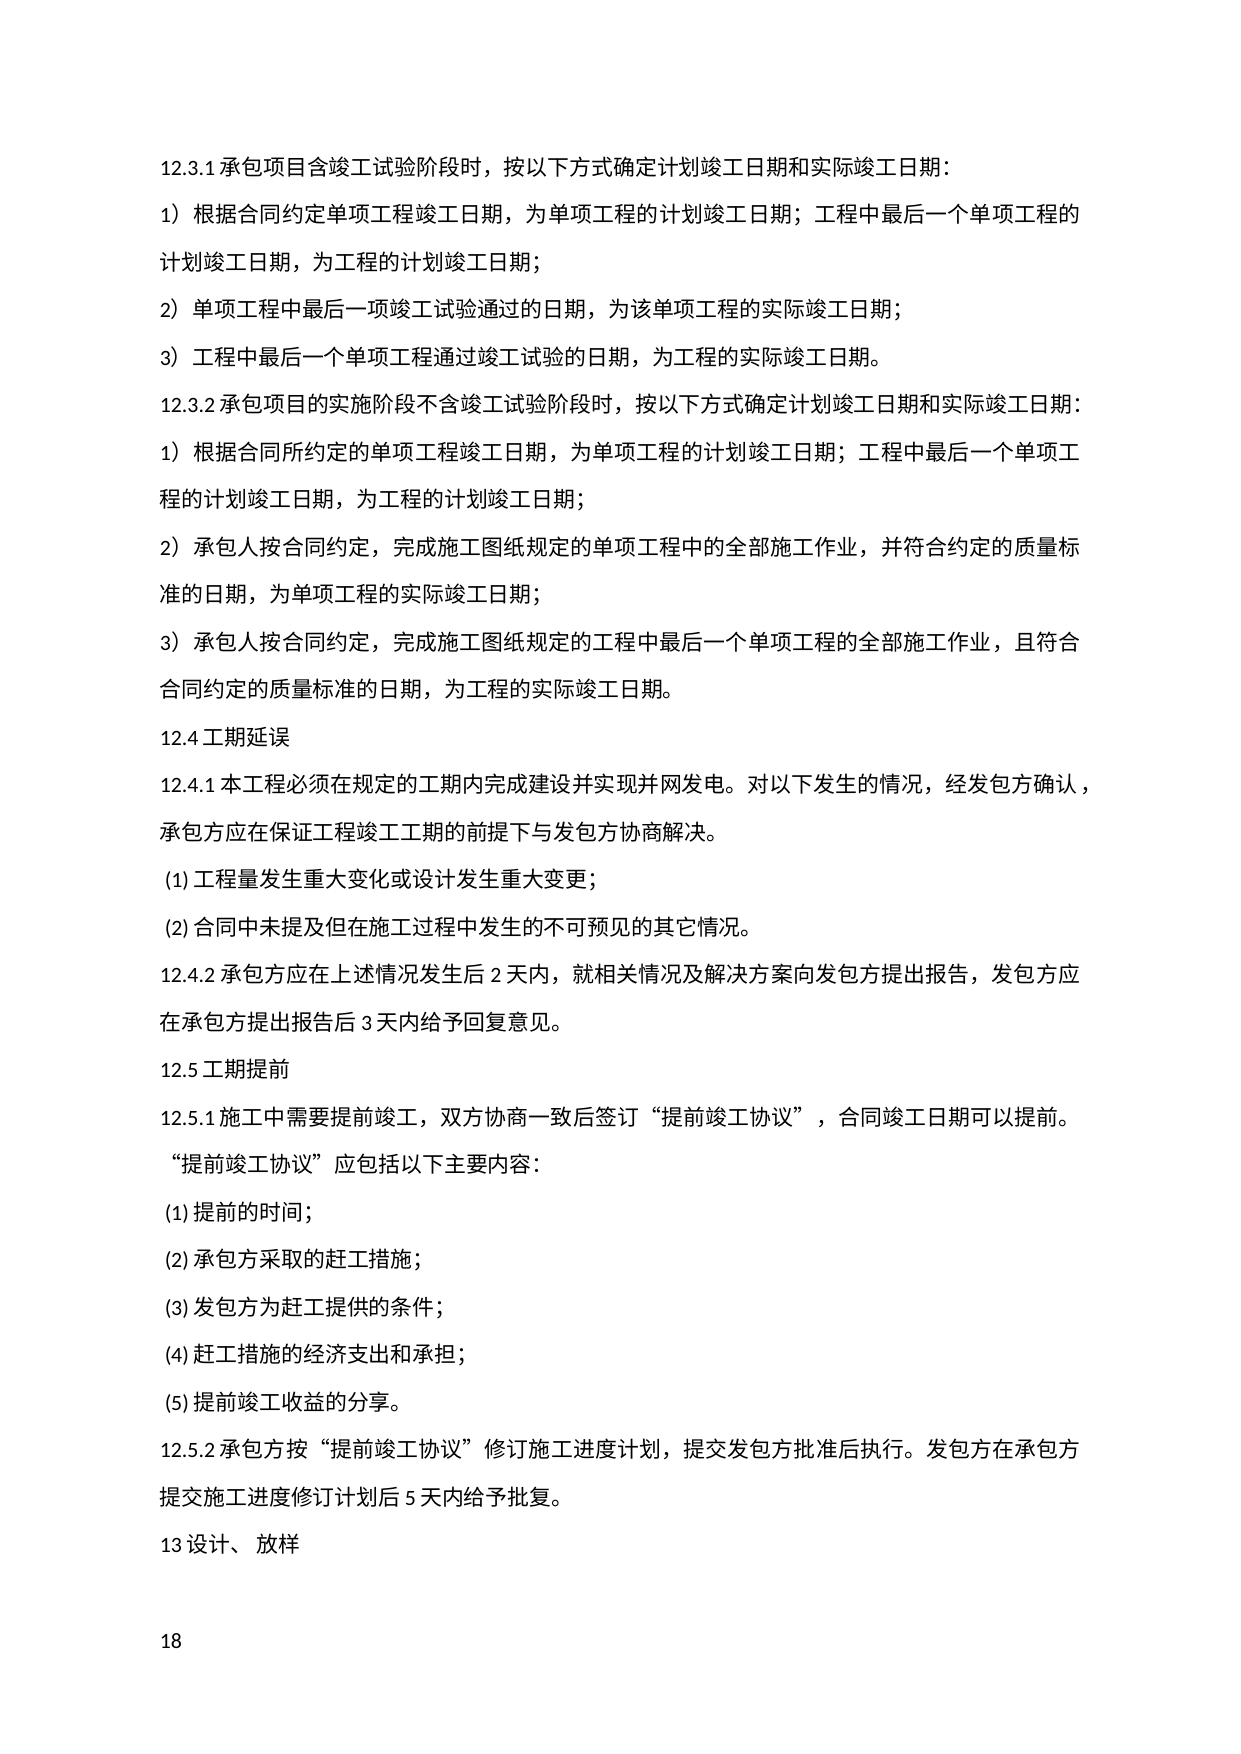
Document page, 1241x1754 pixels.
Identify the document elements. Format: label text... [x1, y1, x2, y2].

text 12.3.2承包项目的实施阶段不含竣工试验阶段时，按以下方式确定计划竣工日期和实际竣工日期： [159, 387, 1081, 419]
text (1) 提前的时间； [159, 1195, 1081, 1227]
text 12.5工期提前 [159, 1052, 1081, 1084]
text 3）承包人按合同约定，完成施工图纸规定的工程中最后一个单项工程的全部施工作业，且符合合同约定的质量标准的日期，为工程的实际竣工日期。 [159, 625, 1081, 704]
text (4) 赶工措施的经济支出和承担； [159, 1337, 1081, 1369]
text (5) 提前竣工收益的分享。 [159, 1385, 1081, 1417]
text 2）承包人按合同约定，完成施工图纸规定的单项工程中的全部施工作业，并符合约定的质量标准的日期，为单项工程的实际竣工日期； [159, 530, 1081, 609]
text 2）单项工程中最后一项竣工试验通过的日期，为该单项工程的实际竣工日期； [159, 292, 1081, 324]
text 12.5.2承包方按“提前竣工协议”修订施工进度计划，提交发包方批准后执行。发包方在承包方提交施工进度修订计划后5天内给予批复。 [159, 1432, 1081, 1512]
text (1) 工程量发生重大变化或设计发生重大变更； [159, 862, 1081, 894]
text (2) 承包方采取的赶工措施； [159, 1242, 1081, 1274]
text 12.4.1 本工程必须在规定的工期内完成建设并实现并网发电。对以下发生的情况，经发包方确认，承包方应在保证工程竣工工期的前提下与发包方协商解决。 [159, 767, 1081, 847]
text 12.3.1承包项目含竣工试验阶段时，按以下方式确定计划竣工日期和实际竣工日期： [159, 150, 1081, 182]
text 12.4.2 承包方应在上述情况发生后2天内，就相关情况及解决方案向发包方提出报告，发包方应在承包方提出报告后3天内给予回复意见。 [159, 957, 1081, 1037]
text 13设计、 放样 [159, 1527, 1081, 1559]
text (2) 合同中未提及但在施工过程中发生的不可预见的其它情况。 [159, 910, 1081, 942]
text 3）工程中最后一个单项工程通过竣工试验的日期，为工程的实际竣工日期。 [159, 340, 1081, 372]
text 12.5.1施工中需要提前竣工，双方协商一致后签订“提前竣工协议”，合同竣工日期可以提前。“提前竣工协议”应包括以下主要内容： [159, 1100, 1081, 1179]
text 12.4工期延误 [159, 720, 1081, 752]
text (3) 发包方为赶工提供的条件； [159, 1290, 1081, 1322]
text 1）根据合同约定单项工程竣工日期，为单项工程的计划竣工日期；工程中最后一个单项工程的计划竣工日期，为工程的计划竣工日期； [159, 197, 1081, 277]
text 1）根据合同所约定的单项工程竣工日期，为单项工程的计划竣工日期；工程中最后一个单项工程的计划竣工日期，为工程的计划竣工日期； [159, 435, 1081, 514]
